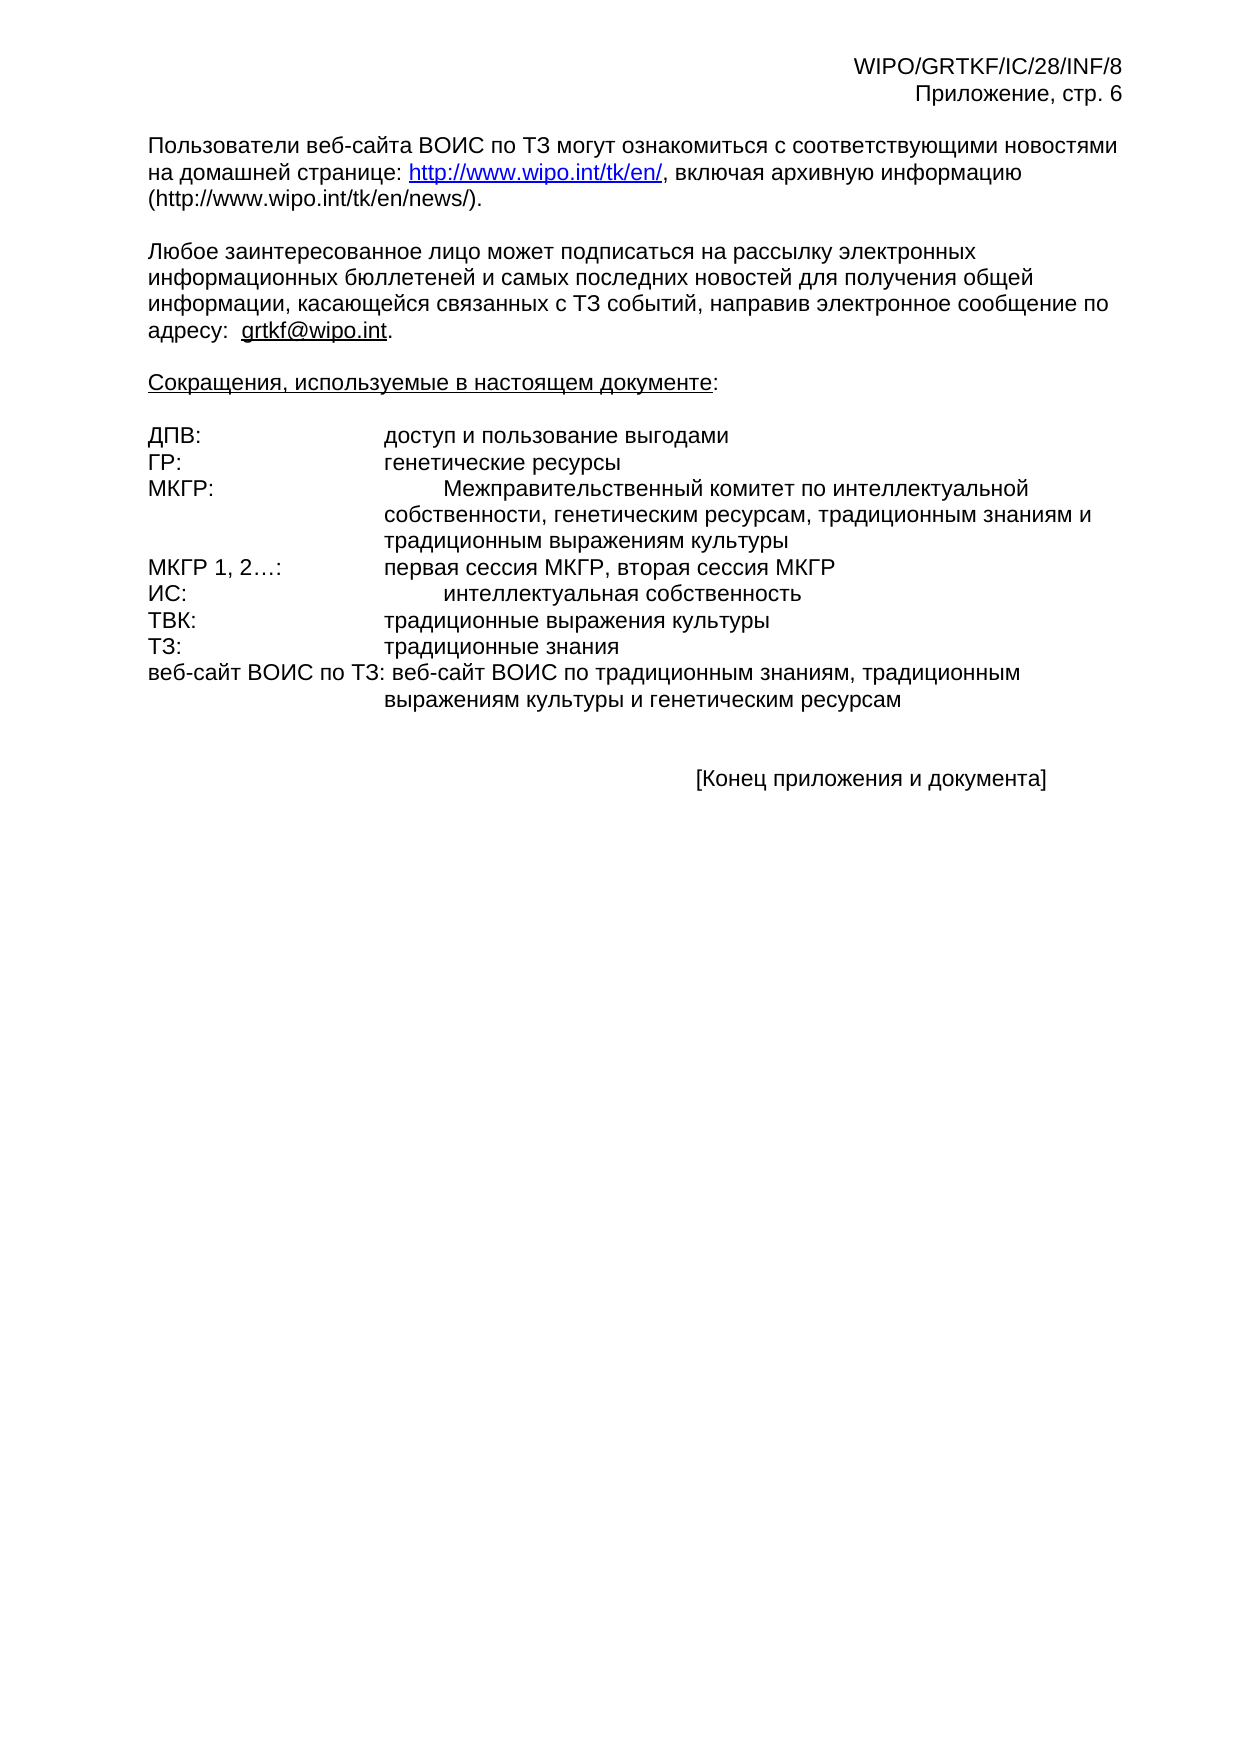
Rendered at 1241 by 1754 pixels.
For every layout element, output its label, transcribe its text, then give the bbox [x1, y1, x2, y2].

text ГР: генетические ресурсы [148, 448, 1122, 475]
text веб-сайт ВОИС по ТЗ: веб-сайт ВОИС по традиционным знаниям, традиционным выражениям культуры и генетическим ресурсам [148, 659, 1122, 712]
text Любое заинтересованное лицо может подписаться на рассылку электронных информационных бюллетеней и самых последних новостей для получения общей информации, касающейся связанных с ТЗ событий, направив электронное сообщение по адресу: grtkf@wipo.int. [148, 238, 1122, 343]
text [Конец приложения и документа] [620, 765, 1122, 792]
text ДПВ: доступ и пользование выгодами [148, 422, 1122, 448]
text Пользователи веб-сайта ВОИС по ТЗ могут ознакомиться с соответствующими новостями на домашней странице: http://www.wipo.int/tk/en/, включая архивную информацию (http://www.wipo.int/tk/en/news/). [148, 132, 1122, 211]
text ТЗ: традиционные знания [148, 633, 1122, 659]
text МКГР 1, 2…: первая сессия МКГР, вторая сессия МКГР [148, 554, 1122, 580]
text ИС: интеллектуальная собственность [148, 580, 1122, 607]
text Сокращения, используемые в настоящем документе: [148, 369, 1122, 396]
text ТВК: традиционные выражения культуры [148, 607, 1122, 633]
text МКГР: Межправительственный комитет по интеллектуальной собственности, генетическим ресурсам, традиционным знаниям и традиционным выражениям культуры [148, 475, 1122, 554]
